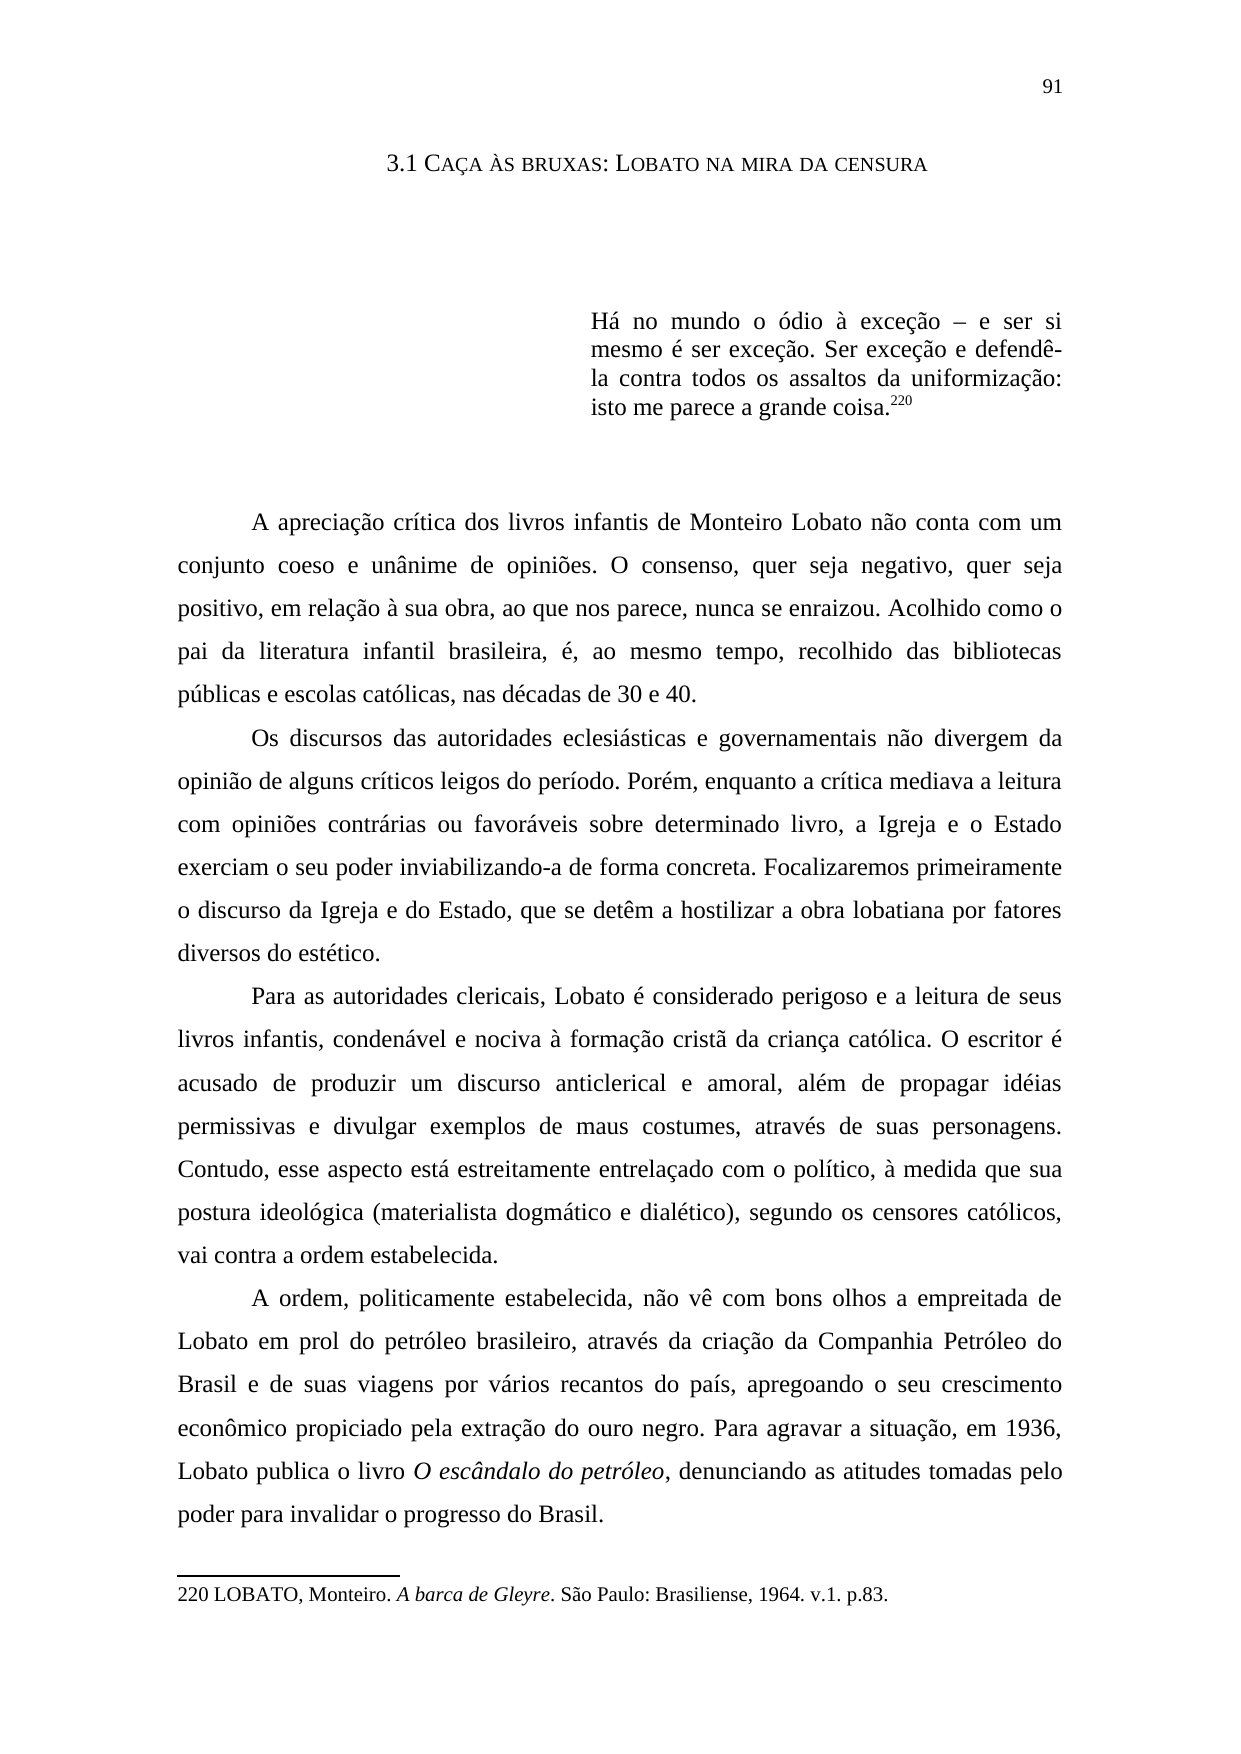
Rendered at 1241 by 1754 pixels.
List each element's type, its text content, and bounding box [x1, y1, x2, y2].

text Os discursos das autoridades eclesiásticas e governamentais não divergem da opinião de alguns críticos leigos do período. Porém, enquanto a crítica mediava a leitura com opiniões contrárias ou favoráveis sobre determinado livro, a Igreja e o Estado exerciam o seu poder inviabilizando-a de forma concreta. Focalizaremos primeiramente o discurso da Igreja e do Estado, que se detêm a hostilizar a obra lobatiana por fatores diversos do estético. [177, 723, 1063, 967]
text Para as autoridades clericais, Lobato é considerado perigoso e a leitura de seus livros infantis, condenável e nociva à formação cristã da criança católica. O escritor é acusado de produzir um discurso anticlerical e amoral, além de propagar idéias permissivas e divulgar exemplos de maus costumes, através de suas personagens. Contudo, esse aspecto está estreitamente entrelaçado com o político, à medida que sua postura ideológica (materialista dogmático e dialético), segundo os censores católicos, vai contra a ordem estabelecida. [177, 981, 1063, 1269]
text A apreciação crítica dos livros infantis de Monteiro Lobato não conta com um conjunto coeso e unânime de opiniões. O consenso, quer seja negativo, quer seja positivo, em relação à sua obra, ao que nos parece, nunca se enraizou. Acolhido como o pai da literatura infantil brasileira, é, ao mesmo tempo, recolhido das bibliotecas públicas e escolas católicas, nas décadas de 30 e 40. [177, 507, 1063, 708]
text Há no mundo o ódio à exceção – e ser si mesmo é ser exceção. Ser exceção e defendê-la contra todos os assaltos da uniformização: isto me parece a grande coisa. [591, 306, 1063, 421]
text 3.1 Caça às bruxas: Lobato na mira da censura [177, 148, 1063, 176]
text A ordem, politicamente estabelecida, não vê com bons olhos a empreitada de Lobato em prol do petróleo brasileiro, através da criação da Companhia Petróleo do Brasil e de suas viagens por vários recantos do país, apregoando o seu crescimento econômico propiciado pela extração do ouro negro. Para agravar a situação, em 1936, Lobato publica o livro O escândalo do petróleo, denunciando as atitudes tomadas pelo poder para invalidar o progresso do Brasil. [177, 1283, 1063, 1528]
